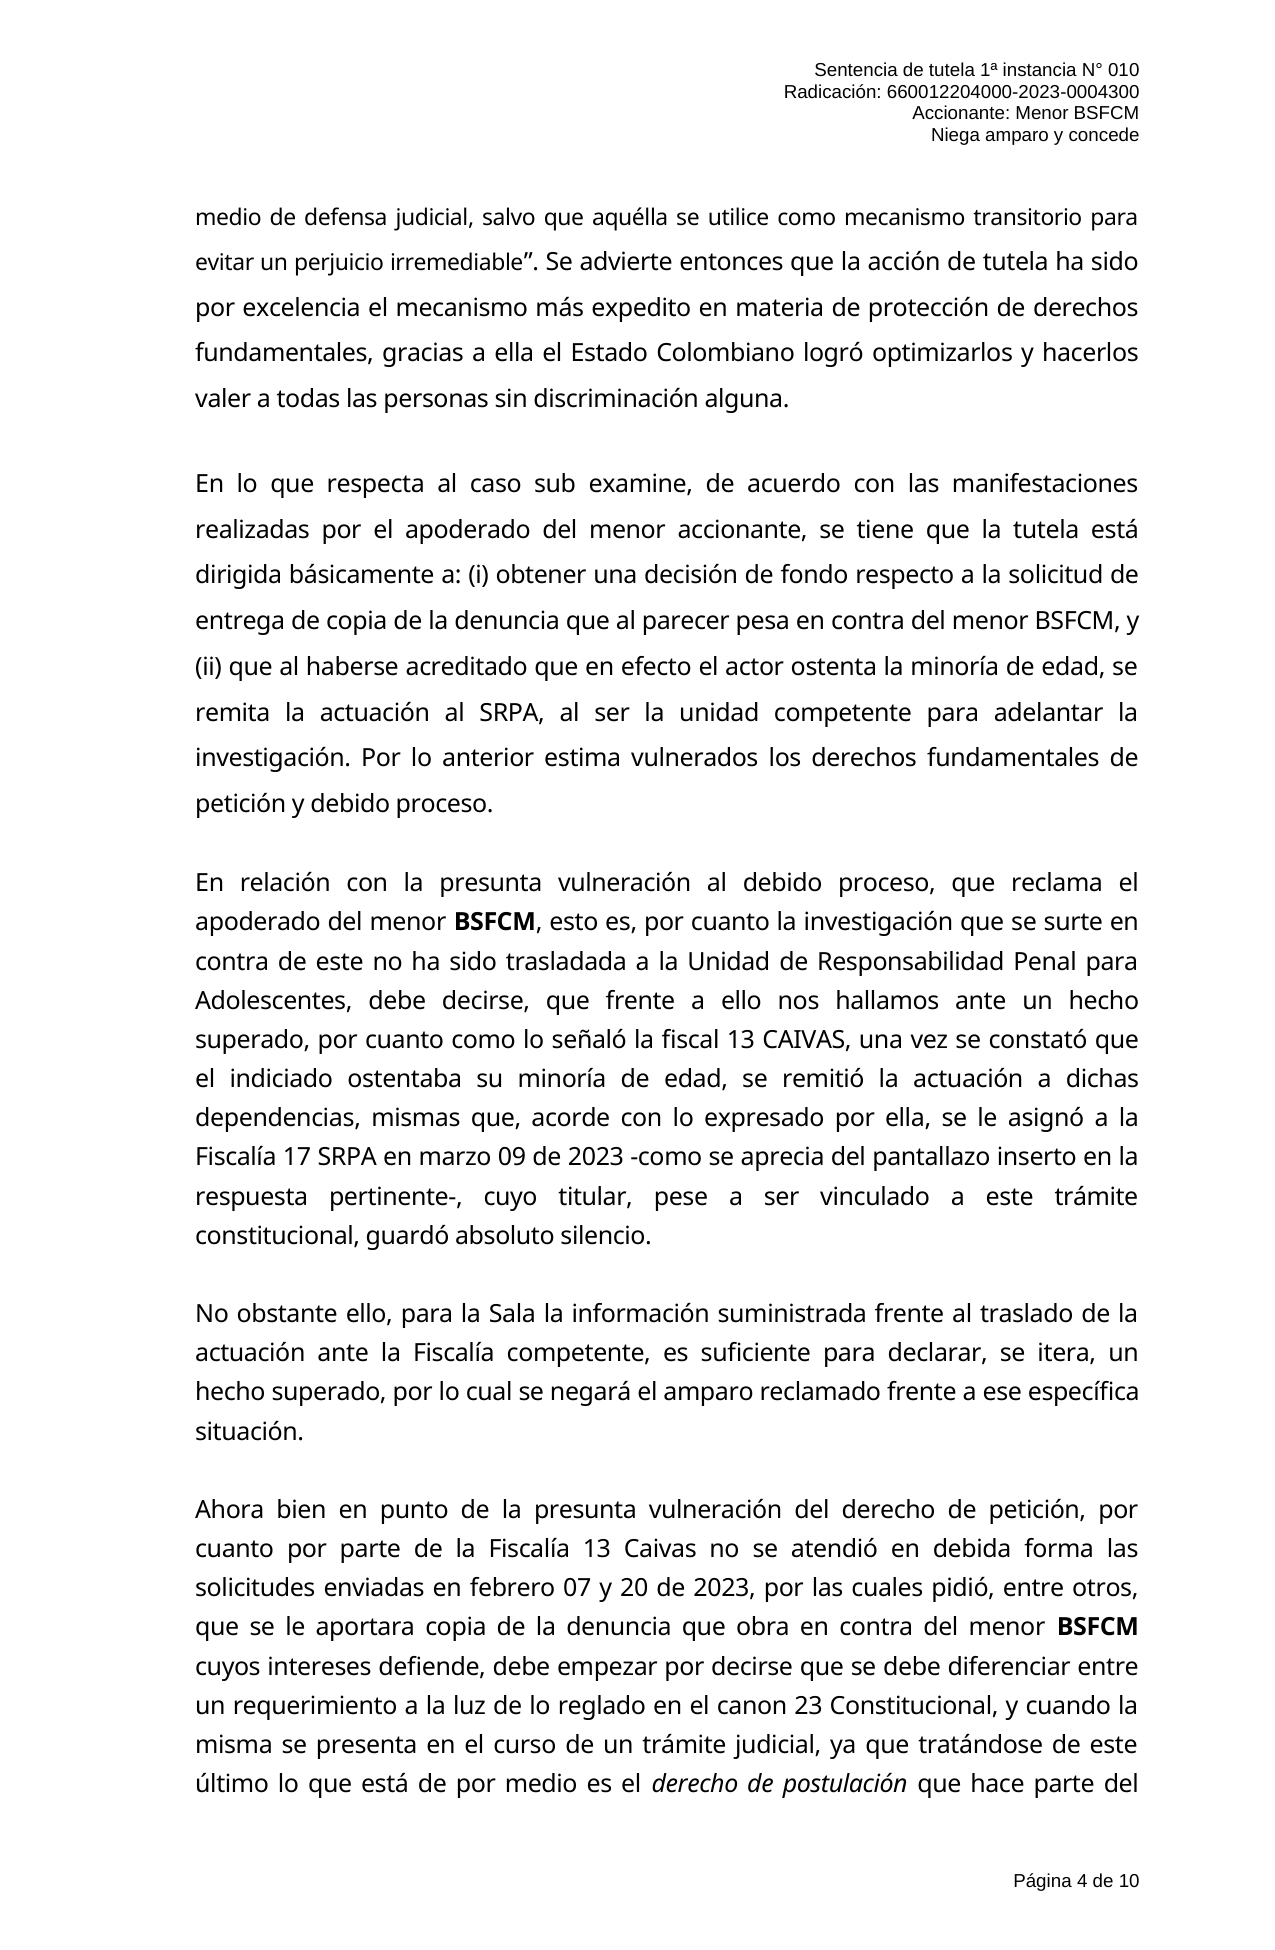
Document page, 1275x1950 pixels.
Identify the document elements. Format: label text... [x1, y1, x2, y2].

text No obstante ello, para la Sala la información suministrada frente al traslado de la actuación ante la Fiscalía competente, es suficiente para declarar, se itera, un hecho superado, por lo cual se negará el amparo reclamado frente a ese específica situación. [195, 1296, 1139, 1447]
text En relación con la presunta vulneración al debido proceso, que reclama el apoderado del menor BSFCM, esto es, por cuanto la investigación que se surte en contra de este no ha sido trasladada a la Unidad de Responsabilidad Penal para Adolescentes, debe decirse, que frente a ello nos hallamos ante un hecho superado, por cuanto como lo señaló la fiscal 13 CAIVAS, una vez se constató que el indiciado ostentaba su minoría de edad, se remitió la actuación a dichas dependencias, mismas que, acorde con lo expresado por ella, se le asignó a la Fiscalía 17 SRPA en marzo 09 de 2023 -como se aprecia del pantallazo inserto en la respuesta pertinente-, cuyo titular, pese a ser vinculado a este trámite constitucional, guardó absoluto silencio. [195, 865, 1139, 1251]
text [195, 1491, 1139, 1800]
text En lo que respecta al caso sub examine, de acuerdo con las manifestaciones realizadas por el apoderado del menor accionante, se tiene que la tutela está dirigida básicamente a: (i) obtener una decisión de fondo respecto a la solicitud de entrega de copia de la denuncia que al parecer pesa en contra del menor BSFCM, y (ii) que al haberse acreditado que en efecto el actor ostenta la minoría de edad, se remita la actuación al SRPA, al ser la unidad competente para adelantar la investigación. Por lo anterior estima vulnerados los derechos fundamentales de petición y debido proceso. [195, 460, 1139, 820]
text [195, 195, 1139, 415]
